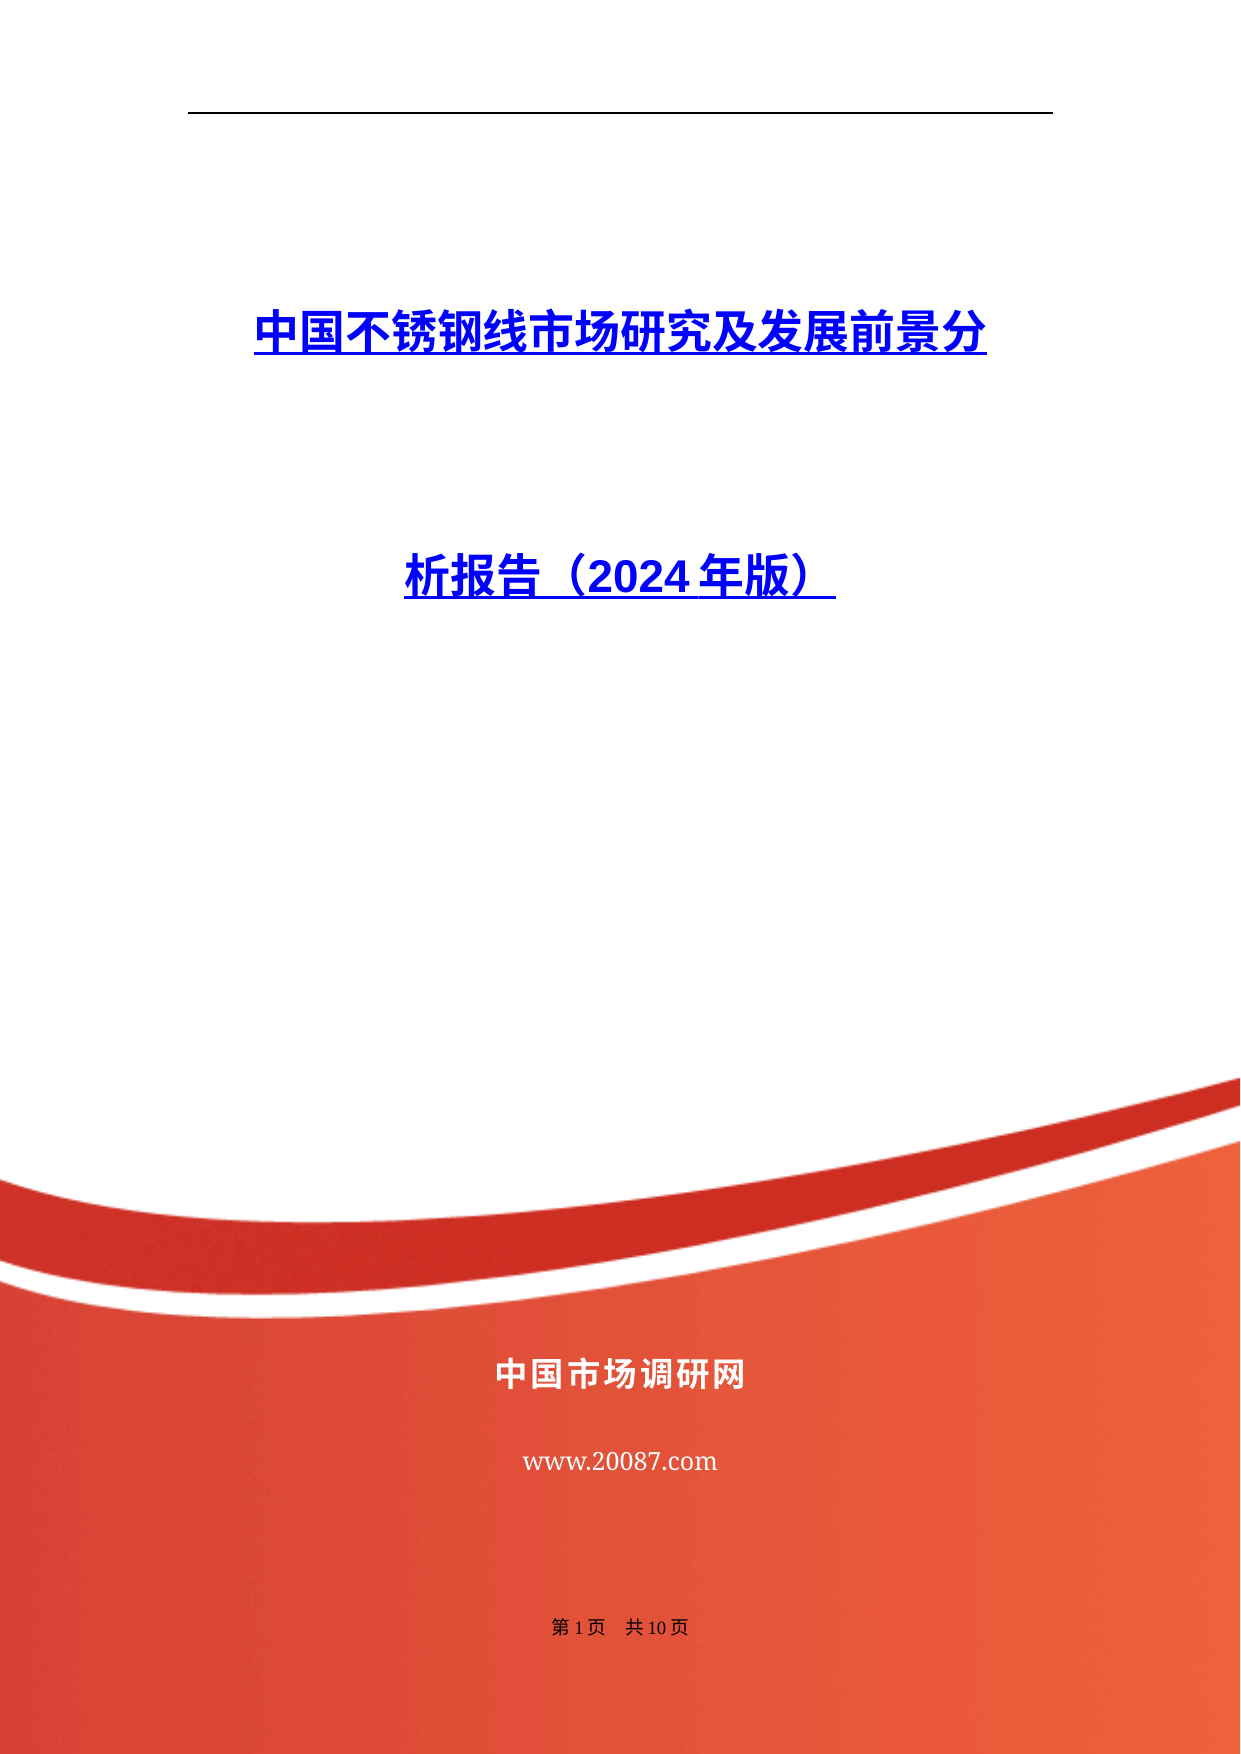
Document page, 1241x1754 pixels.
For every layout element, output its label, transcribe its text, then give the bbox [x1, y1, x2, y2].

text www.20087.com [187, 1428, 1053, 1493]
table_header 中国不锈钢线市场研究及发展前景分析报告（2024年版） [188, 207, 1053, 773]
picture [0, 1006, 1241, 1754]
subtitle 中国市场调研网 [187, 1339, 1053, 1404]
